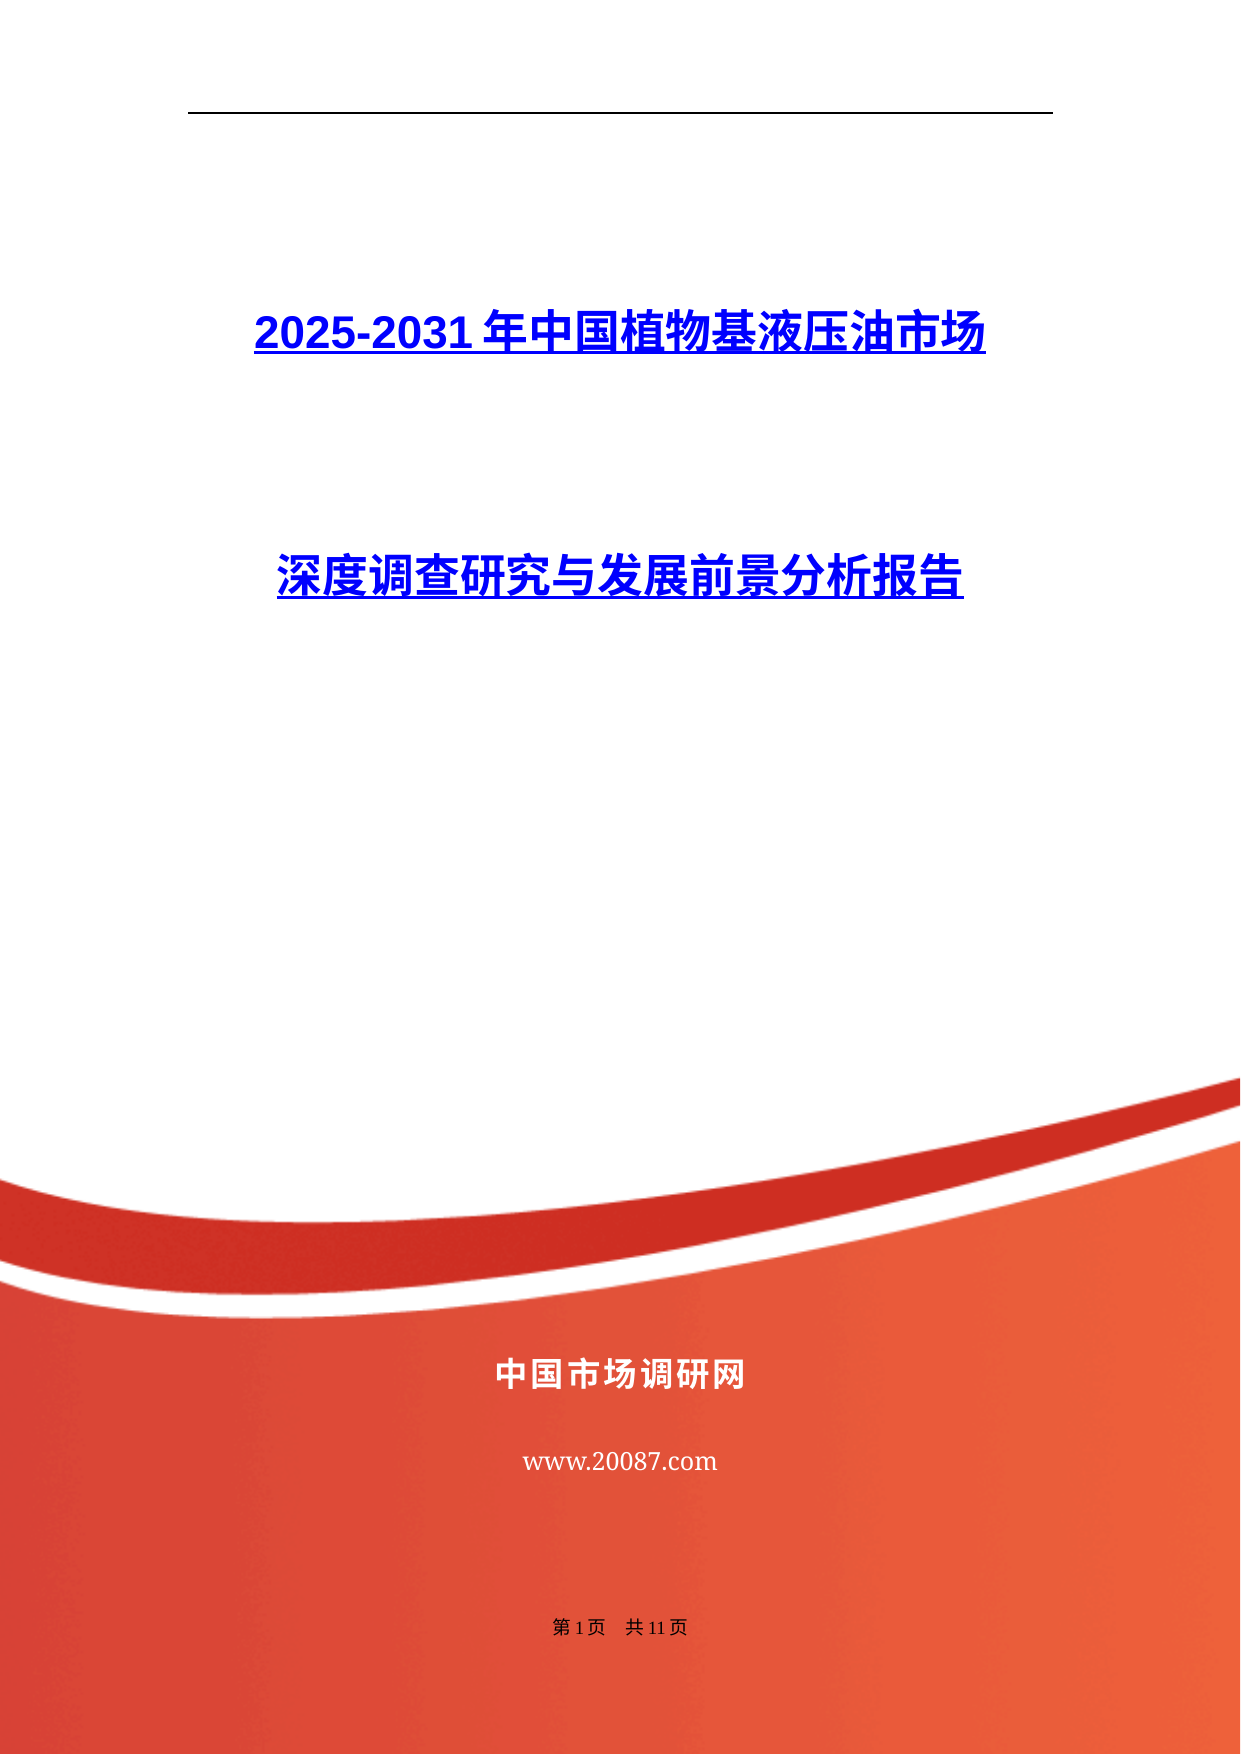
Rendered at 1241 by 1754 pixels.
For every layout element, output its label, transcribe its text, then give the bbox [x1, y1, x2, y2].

table_header 2025-2031年中国植物基液压油市场深度调查研究与发展前景分析报告 [188, 207, 1053, 773]
picture [0, 1006, 1241, 1754]
subtitle 中国市场调研网 [187, 1339, 1053, 1404]
text www.20087.com [187, 1428, 1053, 1493]
